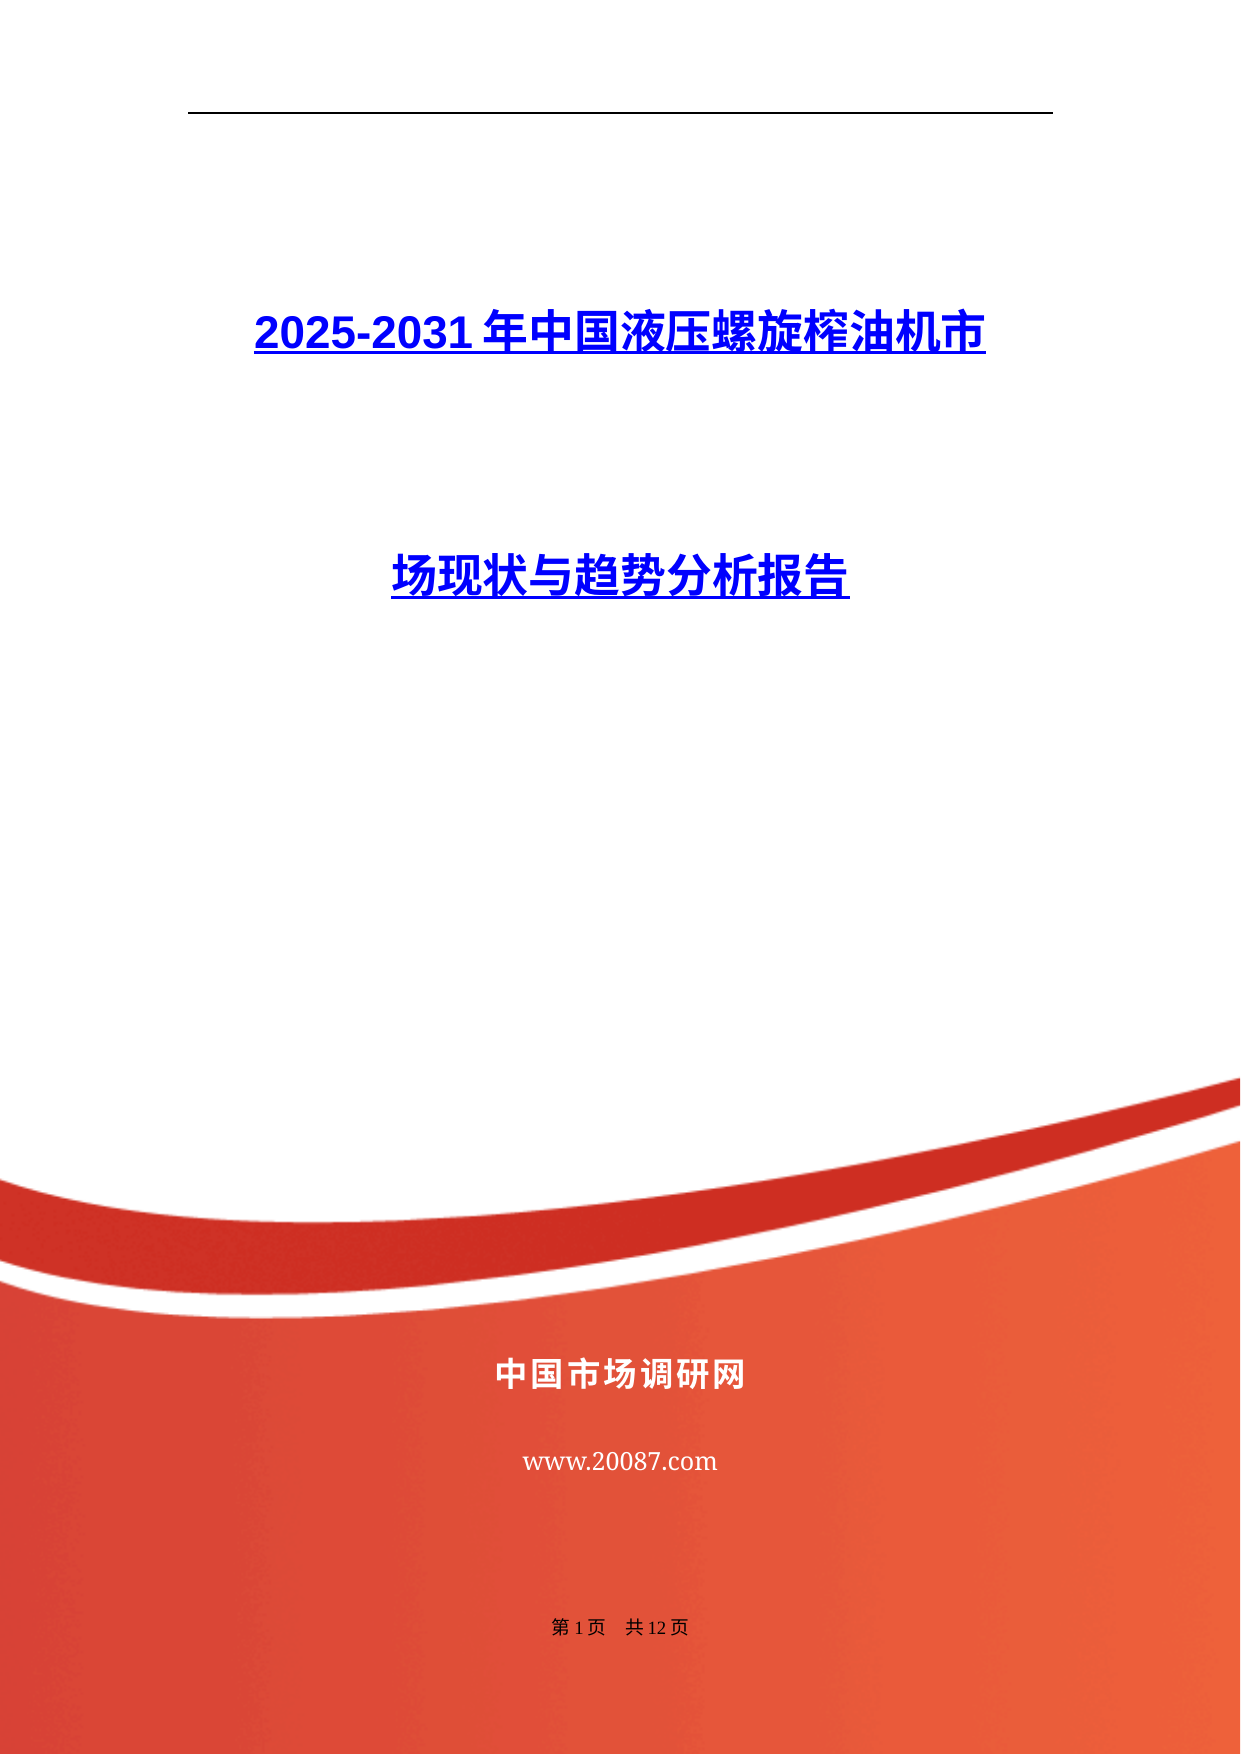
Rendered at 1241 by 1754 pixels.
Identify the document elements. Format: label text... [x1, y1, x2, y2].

text www.20087.com [187, 1428, 1053, 1493]
subtitle 中国市场调研网 [187, 1339, 1053, 1404]
table_header 2025-2031年中国液压螺旋榨油机市场现状与趋势分析报告 [188, 207, 1053, 773]
picture [0, 1006, 1241, 1754]
